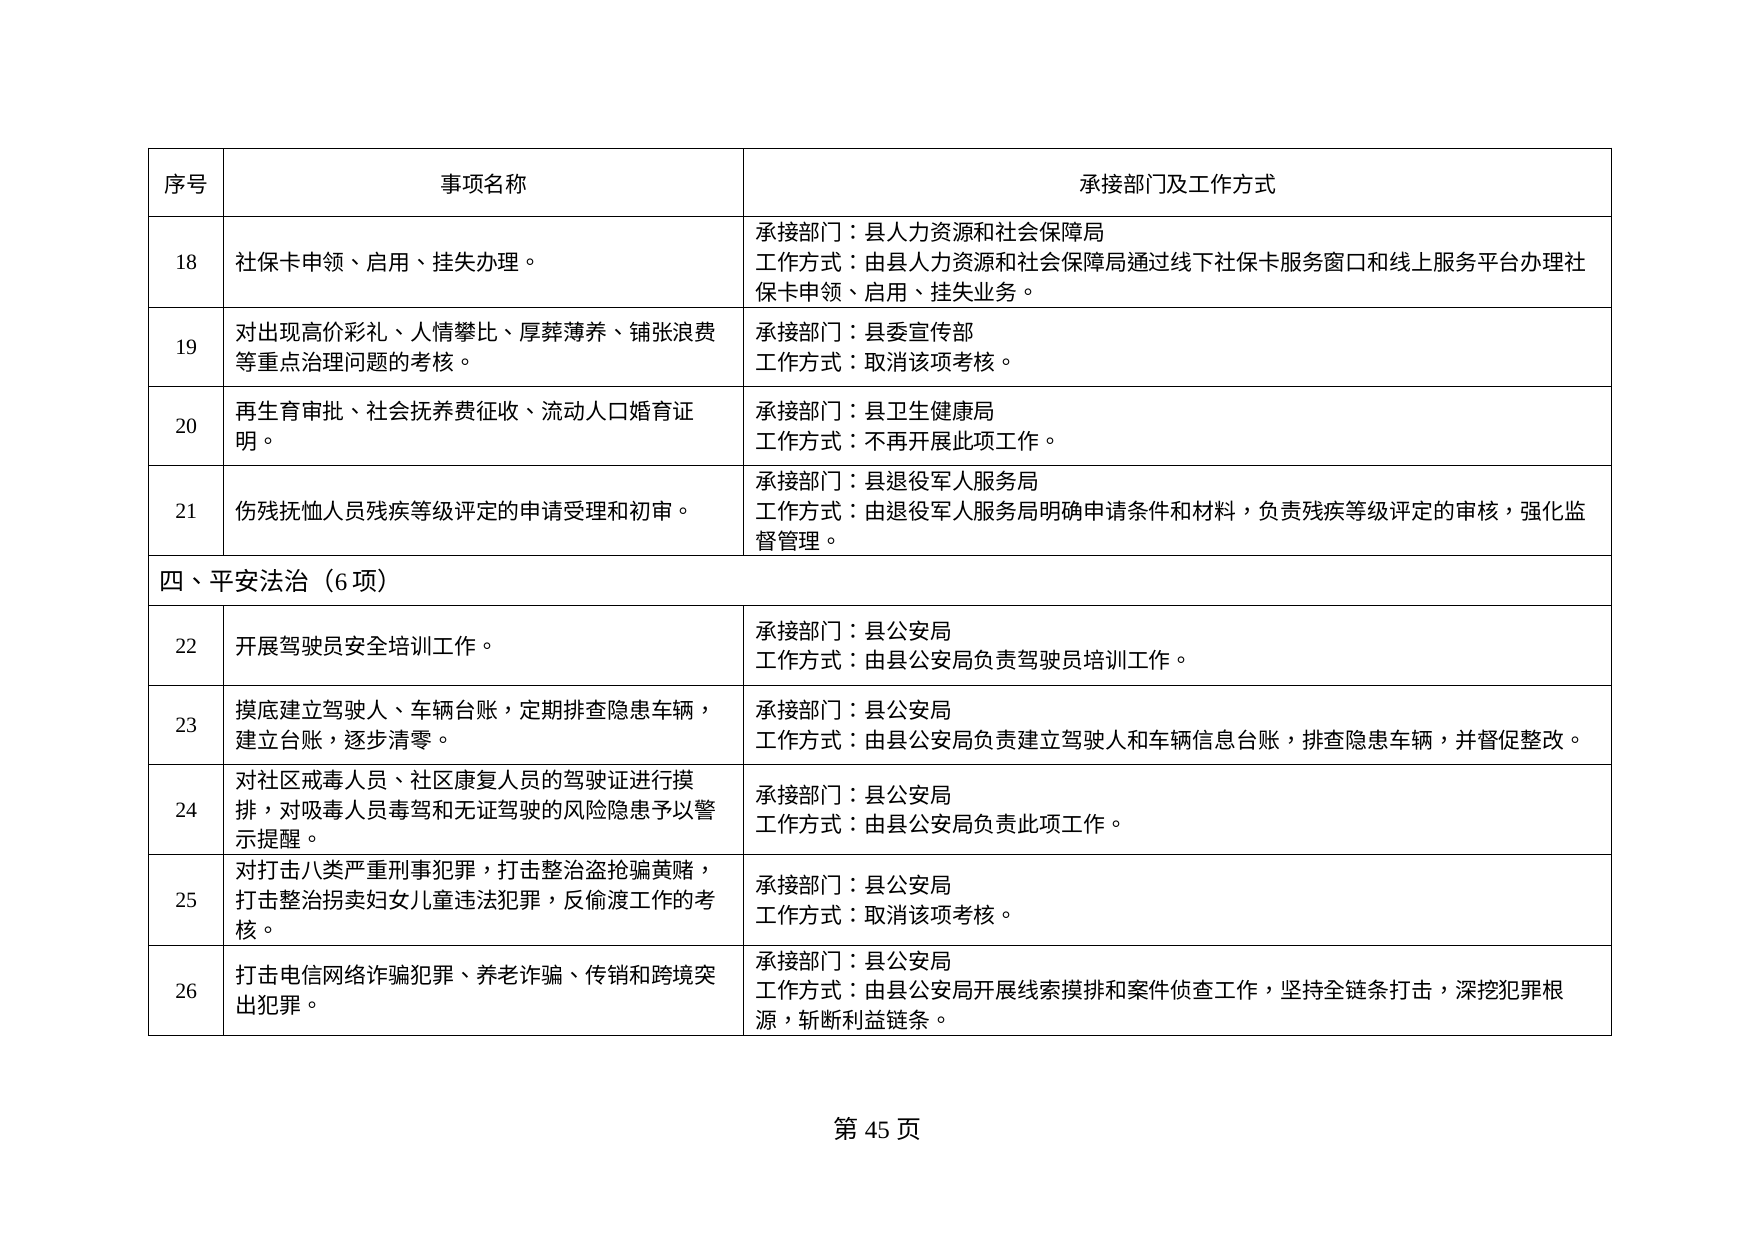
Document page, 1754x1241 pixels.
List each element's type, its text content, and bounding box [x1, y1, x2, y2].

table_header 序号 [149, 149, 223, 216]
table_cell 22 [149, 606, 223, 684]
table_cell 承接部门：县公安局 工作方式：由县公安局负责此项工作。 [744, 765, 1611, 854]
table_cell 20 [149, 387, 223, 465]
table_cell 承接部门：县委宣传部 工作方式：取消该项考核。 [744, 308, 1611, 386]
table_cell 承接部门：县卫生健康局 工作方式：不再开展此项工作。 [744, 387, 1611, 465]
table_cell 21 [149, 466, 223, 555]
table_cell 承接部门：县人力资源和社会保障局 工作方式：由县人力资源和社会保障局通过线下社保卡服务窗口和线上服务平台办理社保卡申领、启用、挂失业务。 [744, 217, 1611, 307]
table_cell 对打击八类严重刑事犯罪，打击整治盗抢骗黄赌，打击整治拐卖妇女儿童违法犯罪，反偷渡工作的考核。 [224, 855, 743, 944]
table_header 事项名称 [224, 149, 743, 216]
table_header 承接部门及工作方式 [744, 149, 1611, 216]
table_cell 19 [149, 308, 223, 386]
table_cell 摸底建立驾驶人、车辆台账，定期排查隐患车辆，建立台账，逐步清零。 [224, 686, 743, 764]
table_cell 承接部门：县公安局 工作方式：取消该项考核。 [744, 855, 1611, 944]
table_cell 26 [149, 946, 223, 1035]
table_cell 25 [149, 855, 223, 944]
table_cell 承接部门：县公安局 工作方式：由县公安局负责建立驾驶人和车辆信息台账，排查隐患车辆，并督促整改。 [744, 686, 1611, 764]
table_cell 18 [149, 217, 223, 307]
table_cell 开展驾驶员安全培训工作。 [224, 606, 743, 684]
table_cell 伤残抚恤人员残疾等级评定的申请受理和初审。 [224, 466, 743, 555]
table_cell 再生育审批、社会抚养费征收、流动人口婚育证明。 [224, 387, 743, 465]
table_cell 承接部门：县退役军人服务局 工作方式：由退役军人服务局明确申请条件和材料，负责残疾等级评定的审核，强化监督管理。 [744, 466, 1611, 555]
table_cell 社保卡申领、启用、挂失办理。 [224, 217, 743, 307]
table_cell 四、平安法治（6项） [149, 556, 1611, 605]
table_cell 承接部门：县公安局 工作方式：由县公安局负责驾驶员培训工作。 [744, 606, 1611, 684]
table_cell 23 [149, 686, 223, 764]
table_cell 24 [149, 765, 223, 854]
table_cell 对出现高价彩礼、人情攀比、厚葬薄养、铺张浪费等重点治理问题的考核。 [224, 308, 743, 386]
table_cell 对社区戒毒人员、社区康复人员的驾驶证进行摸排，对吸毒人员毒驾和无证驾驶的风险隐患予以警示提醒。 [224, 765, 743, 854]
table_cell 承接部门：县公安局 工作方式：由县公安局开展线索摸排和案件侦查工作，坚持全链条打击，深挖犯罪根源，斩断利益链条。 [744, 946, 1611, 1035]
table_cell 打击电信网络诈骗犯罪、养老诈骗、传销和跨境突出犯罪。 [224, 946, 743, 1035]
